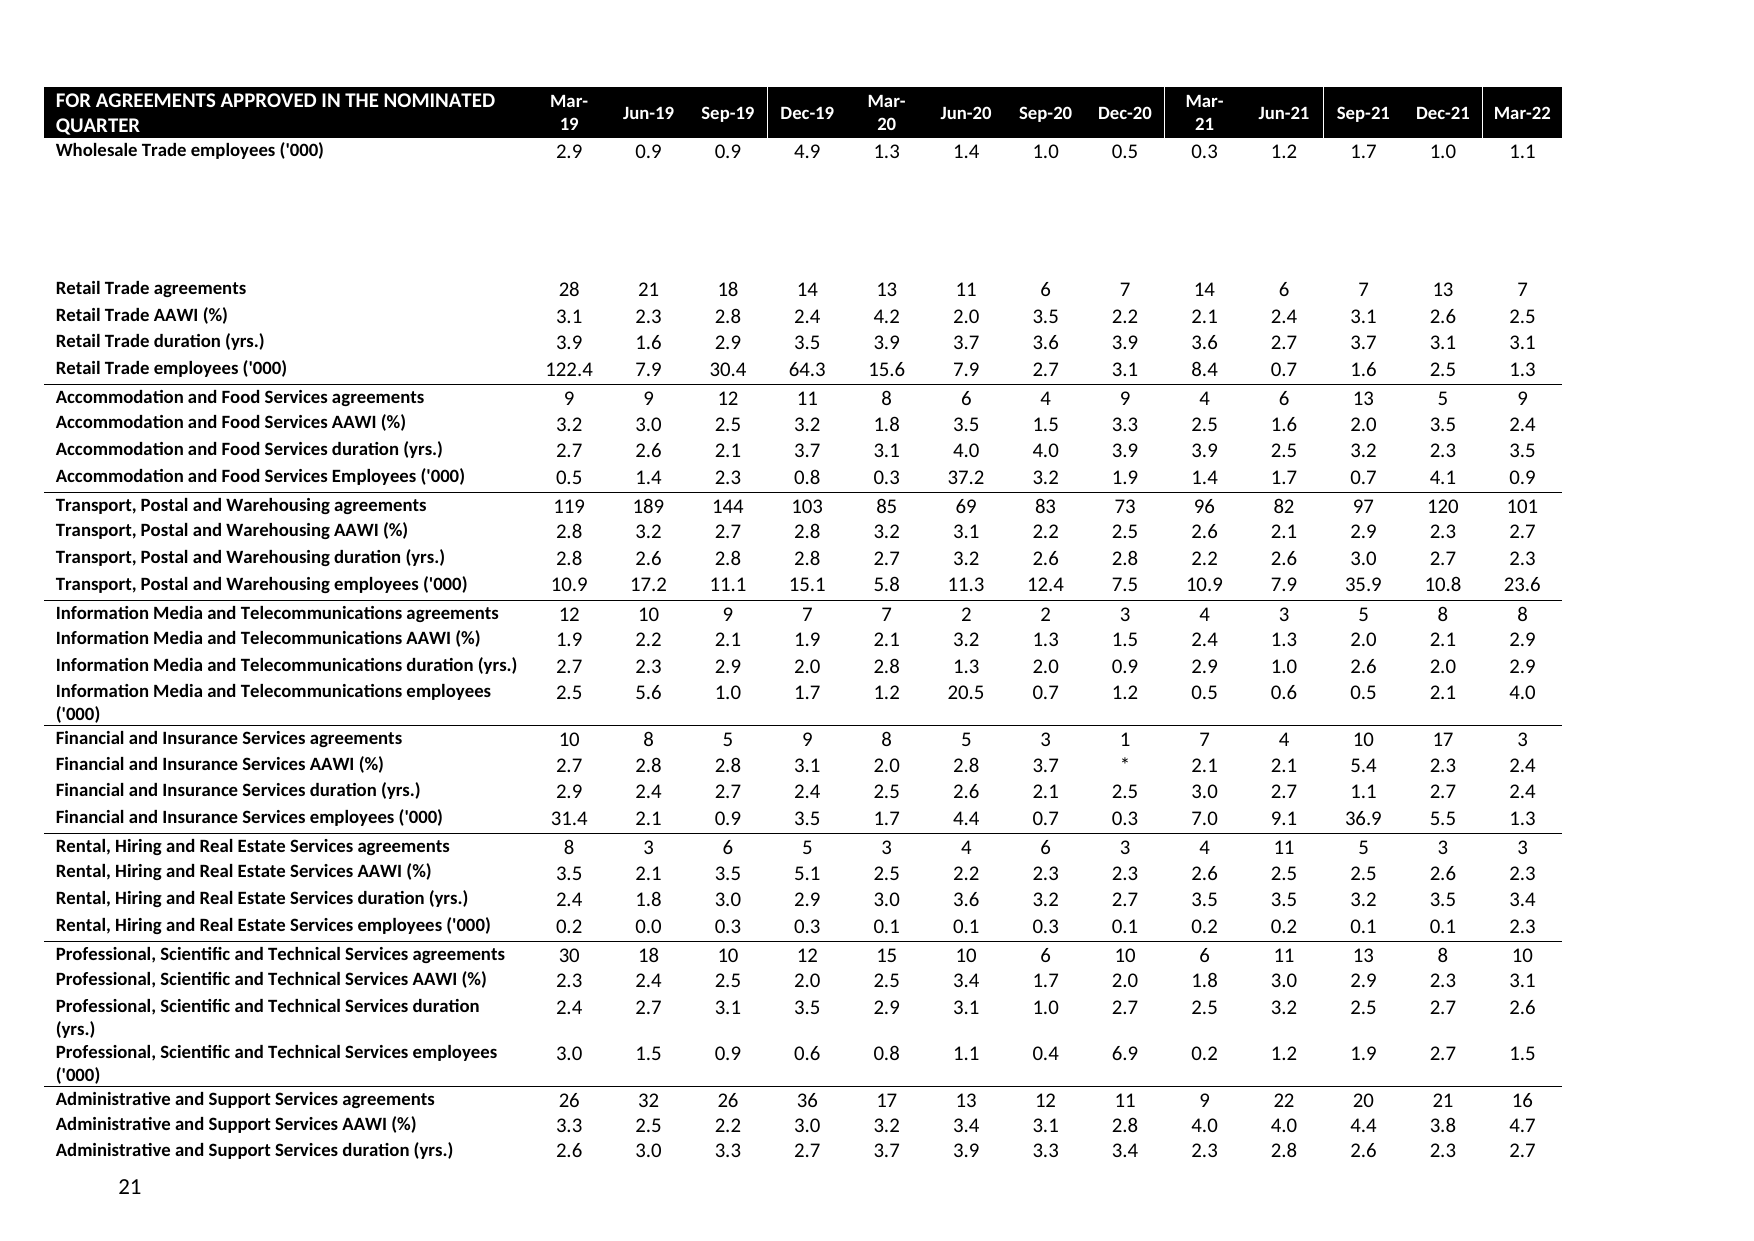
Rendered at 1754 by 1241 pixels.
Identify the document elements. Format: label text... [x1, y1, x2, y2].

table_cell 2.7 [609, 994, 688, 1040]
table_cell 3.5 [1483, 437, 1562, 464]
table_cell 2.4 [529, 886, 609, 913]
table_cell 2.4 [1483, 411, 1562, 437]
table_cell 3.2 [609, 519, 688, 545]
table_cell 2.3 [1403, 1138, 1482, 1164]
table_cell 1.9 [1085, 464, 1164, 492]
table_cell 12 [529, 601, 609, 626]
table_cell 2.4 [1483, 752, 1562, 778]
table_cell 2.7 [768, 1138, 847, 1164]
table_cell 14 [1165, 276, 1244, 303]
table_cell 0.6 [1244, 680, 1323, 725]
table_cell 3.8 [1403, 1112, 1482, 1138]
table_cell 1.9 [768, 626, 847, 653]
table_cell 2.5 [847, 860, 926, 886]
table_cell 120 [1403, 493, 1482, 518]
table_cell 2.8 [609, 752, 688, 778]
table_cell Administrative and Support Services duration (yrs.) [44, 1138, 529, 1164]
table_cell 4.2 [847, 303, 926, 329]
table_cell 2.7 [1483, 519, 1562, 545]
table_cell 1.8 [609, 886, 688, 913]
table_cell 5.5 [1403, 805, 1482, 833]
table_header FOR AGREEMENTS APPROVED IN THE NOMINATED QUARTER [44, 87, 529, 138]
table_cell 3.5 [1165, 886, 1244, 913]
table_cell 8 [609, 726, 688, 752]
table_cell 2.2 [1006, 519, 1085, 545]
table_cell 2.8 [1085, 545, 1164, 572]
table_cell 7 [1165, 726, 1244, 752]
table_cell 1.2 [1244, 1040, 1323, 1086]
table_cell 9 [1165, 1087, 1244, 1112]
table_cell 0.4 [1006, 1040, 1085, 1086]
table_cell Rental, Hiring and Real Estate Services employees ('000) [44, 913, 529, 941]
table_cell 3.2 [847, 1112, 926, 1138]
table_cell 96 [1165, 493, 1244, 518]
table_cell 189 [609, 493, 688, 518]
table_cell 2.1 [688, 437, 767, 464]
table_cell 8 [847, 726, 926, 752]
table_cell 0.3 [1006, 913, 1085, 941]
table_cell 1.4 [926, 138, 1006, 276]
table_cell 3.1 [1483, 330, 1562, 356]
table_cell 2.7 [1244, 779, 1323, 805]
table_cell 2.5 [688, 968, 767, 994]
table_cell 2.7 [1244, 330, 1323, 356]
table_cell 10.9 [1165, 572, 1244, 600]
table_cell 1.7 [847, 805, 926, 833]
table_cell 17 [847, 1087, 926, 1112]
table_cell 11 [1244, 942, 1323, 967]
table_cell 82 [1244, 493, 1323, 518]
table_cell 3.6 [1165, 330, 1244, 356]
table_header Jun-20 [926, 87, 1006, 138]
table_cell 1.9 [529, 626, 609, 653]
table_cell 2.6 [1403, 303, 1482, 329]
table_cell 2.5 [1244, 437, 1323, 464]
table_header Sep-19 [688, 87, 767, 138]
table_cell 26 [688, 1087, 767, 1112]
table_cell 10.9 [529, 572, 609, 600]
table_cell 1.7 [768, 680, 847, 725]
table_cell 10 [609, 601, 688, 626]
table_header Sep-21 [1324, 87, 1403, 138]
table_cell 3.5 [926, 411, 1006, 437]
table_cell 2.5 [1085, 779, 1164, 805]
table_cell Accommodation and Food Services agreements [44, 385, 529, 411]
table_cell 2.6 [1165, 519, 1244, 545]
table_cell 4.1 [1403, 464, 1482, 492]
table_cell 2.4 [768, 779, 847, 805]
table_cell 2 [1006, 601, 1085, 626]
table_cell 13 [1324, 385, 1403, 411]
table_cell 85 [847, 493, 926, 518]
table_cell 2.0 [1324, 626, 1403, 653]
table_cell 2.8 [688, 303, 767, 329]
table_cell 0.1 [847, 913, 926, 941]
table_cell 3.5 [1006, 303, 1085, 329]
table_cell 2.8 [847, 653, 926, 679]
table_cell 2.3 [1006, 860, 1085, 886]
table_cell 1.1 [1483, 138, 1562, 276]
table_header Sep-20 [1006, 87, 1085, 138]
table_cell 1.0 [1244, 653, 1323, 679]
table_cell 4 [1165, 385, 1244, 411]
table_cell 2.9 [1165, 653, 1244, 679]
table_cell 119 [529, 493, 609, 518]
table_cell 3.7 [926, 330, 1006, 356]
table_cell 36 [768, 1087, 847, 1112]
table_header Dec-21 [1403, 87, 1482, 138]
table_cell 3.5 [529, 860, 609, 886]
table_cell 10 [926, 942, 1006, 967]
table_cell 2.8 [768, 519, 847, 545]
table_cell 9 [768, 726, 847, 752]
table_cell 3.1 [1483, 968, 1562, 994]
table_cell 1 [1085, 726, 1164, 752]
table_cell 3.3 [688, 1138, 767, 1164]
table_cell 1.1 [926, 1040, 1006, 1086]
table_cell Wholesale Trade employees ('000) [44, 138, 529, 276]
table_cell 2.6 [1483, 994, 1562, 1040]
table_cell 0.9 [688, 805, 767, 833]
table_header Mar-21 [1165, 87, 1244, 138]
table_cell 2.3 [1403, 968, 1482, 994]
table_cell 8 [1403, 942, 1482, 967]
table_cell 17.2 [609, 572, 688, 600]
table_cell 4 [926, 834, 1006, 860]
table_cell 22 [1244, 1087, 1323, 1112]
table_cell 3.2 [926, 626, 1006, 653]
table_cell 10 [529, 726, 609, 752]
table_cell 4.0 [1006, 437, 1085, 464]
table_cell 2.3 [1085, 860, 1164, 886]
table_cell 2.5 [847, 779, 926, 805]
table_cell 2.4 [1244, 303, 1323, 329]
table_cell 0.9 [1085, 653, 1164, 679]
table_cell 3.1 [1324, 303, 1403, 329]
table_cell 3 [847, 834, 926, 860]
table_cell 2.9 [1483, 626, 1562, 653]
table_cell 2.1 [1006, 779, 1085, 805]
table_cell 9 [609, 385, 688, 411]
table_cell 2.9 [1324, 968, 1403, 994]
table_cell 2.3 [1483, 545, 1562, 572]
table_cell 1.5 [1006, 411, 1085, 437]
table_cell 0.3 [768, 913, 847, 941]
table_cell 2.1 [1165, 303, 1244, 329]
table_cell 4.0 [1165, 1112, 1244, 1138]
table_cell 2.1 [609, 805, 688, 833]
table_cell Transport, Postal and Warehousing duration (yrs.) [44, 545, 529, 572]
table_cell 0.2 [1165, 913, 1244, 941]
table_cell 2.3 [688, 464, 767, 492]
table_cell 3.5 [768, 805, 847, 833]
table_cell Administrative and Support Services AAWI (%) [44, 1112, 529, 1138]
table_cell 2.1 [1403, 626, 1482, 653]
table_cell 37.2 [926, 464, 1006, 492]
table_cell 3 [1085, 834, 1164, 860]
table_cell 8 [529, 834, 609, 860]
table_cell 2.9 [688, 330, 767, 356]
table_cell 7.5 [1085, 572, 1164, 600]
table_cell 3.2 [529, 411, 609, 437]
table_cell 3.3 [529, 1112, 609, 1138]
table_cell 1.6 [1244, 411, 1323, 437]
table_cell 3.1 [926, 519, 1006, 545]
table_cell 0.9 [1483, 464, 1562, 492]
table_cell 7 [1324, 276, 1403, 303]
table_cell 1.8 [1165, 968, 1244, 994]
table_cell 3.4 [1483, 886, 1562, 913]
table_cell 2.6 [1324, 1138, 1403, 1164]
table_cell 2.6 [1403, 860, 1482, 886]
table_cell 2.2 [1165, 545, 1244, 572]
table_cell 13 [1403, 276, 1482, 303]
table_cell 2.3 [529, 968, 609, 994]
table_cell 8 [1403, 601, 1482, 626]
table_cell 1.8 [847, 411, 926, 437]
table_cell 18 [688, 276, 767, 303]
table_cell 2.4 [1483, 779, 1562, 805]
table_cell 7.0 [1165, 805, 1244, 833]
table_cell 2.5 [1085, 519, 1164, 545]
table_cell 2.0 [768, 968, 847, 994]
table_cell Information Media and Telecommunications duration (yrs.) [44, 653, 529, 679]
table_cell 3.1 [688, 994, 767, 1040]
table_cell 7 [1483, 276, 1562, 303]
table_cell 0.9 [609, 138, 688, 276]
table_cell 2.8 [926, 752, 1006, 778]
table_cell 1.9 [1324, 1040, 1403, 1086]
table_cell 2.9 [688, 653, 767, 679]
table_cell 12 [1006, 1087, 1085, 1112]
table_cell 1.5 [1483, 1040, 1562, 1086]
table_cell 2.7 [847, 545, 926, 572]
table_cell 11 [926, 276, 1006, 303]
table_cell 7.9 [1244, 572, 1323, 600]
table_cell 3.9 [529, 330, 609, 356]
table_cell 2.2 [688, 1112, 767, 1138]
table_cell 2.7 [1085, 886, 1164, 913]
table_cell 11 [1244, 834, 1323, 860]
table_cell 15.1 [768, 572, 847, 600]
table_cell 3 [1483, 834, 1562, 860]
table_cell 1.7 [1244, 464, 1323, 492]
table_cell 64.3 [768, 356, 847, 384]
table_cell 3.6 [926, 886, 1006, 913]
table_cell 3.0 [609, 411, 688, 437]
table_cell 1.0 [1006, 994, 1085, 1040]
table_cell 7 [1085, 276, 1164, 303]
table_cell 2.6 [609, 437, 688, 464]
table_cell 2.7 [529, 437, 609, 464]
table_cell Professional, Scientific and Technical Services agreements [44, 942, 529, 967]
table_cell 2.7 [1006, 356, 1085, 384]
table_cell 3 [1006, 726, 1085, 752]
table_cell 17 [1403, 726, 1482, 752]
table_cell 3.0 [1244, 968, 1323, 994]
table_cell 3.1 [768, 752, 847, 778]
table_cell 2.5 [1324, 860, 1403, 886]
table_cell 3.1 [1085, 356, 1164, 384]
table_cell 2.6 [1006, 545, 1085, 572]
table_cell 3.4 [926, 968, 1006, 994]
table_cell 21 [1403, 1087, 1482, 1112]
table_cell 3 [1085, 601, 1164, 626]
table_cell 6 [1165, 942, 1244, 967]
table_cell 3 [1483, 726, 1562, 752]
table_cell 7 [768, 601, 847, 626]
table_cell 9 [529, 385, 609, 411]
table_cell 9 [1085, 385, 1164, 411]
table_cell 7.9 [609, 356, 688, 384]
table_cell 2.5 [1483, 303, 1562, 329]
table_cell 2.9 [768, 886, 847, 913]
table_cell 1.6 [609, 330, 688, 356]
table_cell 3.5 [768, 330, 847, 356]
table_cell 1.6 [1324, 356, 1403, 384]
table_header Dec-20 [1085, 87, 1164, 138]
table_cell 3 [1244, 601, 1323, 626]
table_cell 1.1 [1324, 779, 1403, 805]
table_cell 2.0 [1006, 653, 1085, 679]
table_cell 0.5 [1324, 680, 1403, 725]
table_cell 6 [688, 834, 767, 860]
table_cell 2.7 [529, 752, 609, 778]
table_cell 3.9 [1085, 437, 1164, 464]
table_cell 3.2 [1006, 464, 1085, 492]
table_cell Information Media and Telecommunications employees ('000) [44, 680, 529, 725]
table_cell 3.2 [847, 519, 926, 545]
table_cell 2.0 [1324, 411, 1403, 437]
table_cell * [1085, 752, 1164, 778]
table_cell 1.5 [1085, 626, 1164, 653]
table_cell Administrative and Support Services agreements [44, 1087, 529, 1112]
table_cell 1.0 [688, 680, 767, 725]
table_cell 3.4 [1085, 1138, 1164, 1164]
table_cell 6 [1006, 276, 1085, 303]
table_cell 3.2 [1244, 994, 1323, 1040]
table_cell 2 [926, 601, 1006, 626]
table_cell 5.6 [609, 680, 688, 725]
table_cell 2.6 [1324, 653, 1403, 679]
table_cell 1.4 [609, 464, 688, 492]
table_cell 2.0 [926, 303, 1006, 329]
table_cell 11.1 [688, 572, 767, 600]
table_cell 2.7 [688, 519, 767, 545]
table_cell 20.5 [926, 680, 1006, 725]
table_cell Financial and Insurance Services agreements [44, 726, 529, 752]
table_cell 2.7 [529, 653, 609, 679]
table_cell Accommodation and Food Services AAWI (%) [44, 411, 529, 437]
table_cell 6 [1244, 385, 1323, 411]
table_cell 13 [847, 276, 926, 303]
table_cell 3.0 [1324, 545, 1403, 572]
table_cell 2.5 [609, 1112, 688, 1138]
table_cell 21 [609, 276, 688, 303]
table_cell 0.9 [688, 138, 767, 276]
table_cell 7.9 [926, 356, 1006, 384]
table_cell 36.9 [1324, 805, 1403, 833]
table_cell Retail Trade employees ('000) [44, 356, 529, 384]
table_cell 9 [1483, 385, 1562, 411]
table_cell Retail Trade duration (yrs.) [44, 330, 529, 356]
table_cell 1.2 [1085, 680, 1164, 725]
table_cell 2.9 [529, 779, 609, 805]
table_cell 13 [1324, 942, 1403, 967]
table_cell 2.4 [529, 994, 609, 1040]
table_cell 10.8 [1403, 572, 1482, 600]
table_cell 2.0 [847, 752, 926, 778]
table_cell 2.7 [1403, 779, 1482, 805]
table_cell 3.2 [768, 411, 847, 437]
table_cell 1.3 [847, 138, 926, 276]
table_cell 5.8 [847, 572, 926, 600]
table_cell 2.3 [1165, 1138, 1244, 1164]
table_cell 10 [688, 942, 767, 967]
table_cell 0.9 [688, 1040, 767, 1086]
table_cell 122.4 [529, 356, 609, 384]
table_cell Information Media and Telecommunications agreements [44, 601, 529, 626]
table_header Mar-20 [847, 87, 926, 138]
table_cell 2.1 [847, 626, 926, 653]
table_cell 0.3 [688, 913, 767, 941]
table_cell 69 [926, 493, 1006, 518]
table_cell 2.1 [609, 860, 688, 886]
table_cell 10 [1085, 942, 1164, 967]
table_cell 3.5 [1403, 411, 1482, 437]
table_header Mar-19 [529, 87, 609, 138]
table_cell 2.5 [1165, 994, 1244, 1040]
table_cell Professional, Scientific and Technical Services AAWI (%) [44, 968, 529, 994]
table_cell 5 [1403, 385, 1482, 411]
table_cell 2.9 [847, 994, 926, 1040]
table_cell 3.7 [768, 437, 847, 464]
table_cell 1.7 [1006, 968, 1085, 994]
table_cell 1.2 [1244, 138, 1323, 276]
table_cell 2.1 [688, 626, 767, 653]
table_cell 8.4 [1165, 356, 1244, 384]
table_cell 3.1 [847, 437, 926, 464]
table_cell Rental, Hiring and Real Estate Services agreements [44, 834, 529, 860]
table_cell 2.8 [529, 519, 609, 545]
table_cell 4 [1244, 726, 1323, 752]
table_cell 20 [1324, 1087, 1403, 1112]
table_cell 0.1 [926, 913, 1006, 941]
table_cell 144 [688, 493, 767, 518]
table_cell 0.2 [1165, 1040, 1244, 1086]
table_cell 0.7 [1324, 464, 1403, 492]
table_cell 10 [1324, 726, 1403, 752]
table_cell 0.5 [529, 464, 609, 492]
table_cell 1.5 [609, 1040, 688, 1086]
table_header Dec-19 [768, 87, 847, 138]
table_cell 1.3 [1483, 805, 1562, 833]
table_cell 0.1 [1324, 913, 1403, 941]
table_cell 18 [609, 942, 688, 967]
table_cell Accommodation and Food Services Employees ('000) [44, 464, 529, 492]
table_cell 0.8 [768, 464, 847, 492]
table_cell 3 [609, 834, 688, 860]
table_cell 3 [1403, 834, 1482, 860]
table_cell 1.3 [926, 653, 1006, 679]
table_cell Professional, Scientific and Technical Services employees ('000) [44, 1040, 529, 1086]
table_cell Professional, Scientific and Technical Services duration (yrs.) [44, 994, 529, 1040]
table_cell 30 [529, 942, 609, 967]
table_cell 1.2 [847, 680, 926, 725]
table_cell 3.2 [1324, 437, 1403, 464]
table_cell 2.5 [1403, 356, 1482, 384]
table_cell 2.0 [768, 653, 847, 679]
table_cell 6 [926, 385, 1006, 411]
table_cell 28 [529, 276, 609, 303]
table_cell 3.5 [768, 994, 847, 1040]
table_cell 4.4 [1324, 1112, 1403, 1138]
table_cell 3.9 [1165, 437, 1244, 464]
table_cell 16 [1483, 1087, 1562, 1112]
table_header Jun-19 [609, 87, 688, 138]
table_cell 2.0 [1403, 653, 1482, 679]
table_cell 4.0 [1244, 1112, 1323, 1138]
table_cell 3.2 [926, 545, 1006, 572]
table_cell 4.9 [768, 138, 847, 276]
table_cell 11 [1085, 1087, 1164, 1112]
table_cell 0.8 [847, 1040, 926, 1086]
table_cell 3.9 [926, 1138, 1006, 1164]
table_cell 4.0 [926, 437, 1006, 464]
table_cell 3.4 [926, 1112, 1006, 1138]
table_header Mar-22 [1483, 87, 1562, 138]
table_cell 2.7 [1403, 545, 1482, 572]
table_cell 2.3 [1483, 860, 1562, 886]
table_cell 2.4 [609, 779, 688, 805]
table_cell 2.4 [609, 968, 688, 994]
table_cell 3.0 [609, 1138, 688, 1164]
table_cell 2.1 [1244, 519, 1323, 545]
table_cell 2.5 [688, 411, 767, 437]
table_cell 15 [847, 942, 926, 967]
table_cell 6 [1244, 276, 1323, 303]
table_cell 2.7 [1085, 994, 1164, 1040]
table_cell 0.3 [1085, 805, 1164, 833]
table_cell Accommodation and Food Services duration (yrs.) [44, 437, 529, 464]
table_cell 2.1 [1403, 680, 1482, 725]
table_cell 3.7 [1006, 752, 1085, 778]
table_cell 73 [1085, 493, 1164, 518]
table_cell 31.4 [529, 805, 609, 833]
table_cell 0.5 [1165, 680, 1244, 725]
table_cell 2.6 [609, 545, 688, 572]
table_cell 1.3 [1244, 626, 1323, 653]
table_cell 2.9 [1324, 519, 1403, 545]
table_cell 6.9 [1085, 1040, 1164, 1086]
table_cell 14 [768, 276, 847, 303]
table_cell 8 [847, 385, 926, 411]
table_cell 3.1 [529, 303, 609, 329]
table_cell 1.0 [1006, 138, 1085, 276]
table_cell 6 [1006, 834, 1085, 860]
table_cell 3.1 [1403, 330, 1482, 356]
table_cell 3.2 [1324, 886, 1403, 913]
table_cell 5 [1324, 601, 1403, 626]
table_cell 2.8 [529, 545, 609, 572]
table_cell 4 [1006, 385, 1085, 411]
table_cell 2.3 [1403, 519, 1482, 545]
table_cell Financial and Insurance Services employees ('000) [44, 805, 529, 833]
table_cell 2.9 [1483, 653, 1562, 679]
table_cell 1.3 [1006, 626, 1085, 653]
table_cell 97 [1324, 493, 1403, 518]
table_cell 3.3 [1006, 1138, 1085, 1164]
table_cell 15.6 [847, 356, 926, 384]
table_cell 11.3 [926, 572, 1006, 600]
table_cell 30.4 [688, 356, 767, 384]
table_cell 2.3 [609, 653, 688, 679]
table_cell 2.6 [926, 779, 1006, 805]
table_cell Financial and Insurance Services duration (yrs.) [44, 779, 529, 805]
table_cell 0.1 [1085, 913, 1164, 941]
table_cell 5 [926, 726, 1006, 752]
table_cell 4.4 [926, 805, 1006, 833]
table_cell 11 [768, 385, 847, 411]
table_cell 0.3 [1165, 138, 1244, 276]
table_cell 6 [1006, 942, 1085, 967]
table_cell Transport, Postal and Warehousing AAWI (%) [44, 519, 529, 545]
table_cell 0.1 [1403, 913, 1482, 941]
table_cell 2.2 [609, 626, 688, 653]
table_cell 3.9 [1085, 330, 1164, 356]
table_cell 2.8 [688, 752, 767, 778]
table_cell 9.1 [1244, 805, 1323, 833]
table_cell 10 [1483, 942, 1562, 967]
table_cell 0.7 [1006, 805, 1085, 833]
table_cell 2.7 [1403, 1040, 1482, 1086]
table_cell 2.6 [1244, 545, 1323, 572]
table_cell 2.3 [609, 303, 688, 329]
table_cell 101 [1483, 493, 1562, 518]
table_cell 0.2 [1244, 913, 1323, 941]
table_cell 3.0 [688, 886, 767, 913]
table_cell 1.4 [1165, 464, 1244, 492]
table_cell 1.7 [1324, 138, 1403, 276]
table_cell 2.3 [1403, 437, 1482, 464]
table_cell 5 [1324, 834, 1403, 860]
table_cell 5.4 [1324, 752, 1403, 778]
table_cell 4.0 [1483, 680, 1562, 725]
table_cell Retail Trade agreements [44, 276, 529, 303]
table_cell 9 [688, 601, 767, 626]
table_cell 0.7 [1006, 680, 1085, 725]
table_cell 5.1 [768, 860, 847, 886]
table_cell 2.7 [1483, 1138, 1562, 1164]
table_cell 3.5 [688, 860, 767, 886]
table_cell 2.6 [1165, 860, 1244, 886]
table_cell 0.3 [847, 464, 926, 492]
table_cell 0.5 [1085, 138, 1164, 276]
table_cell 4.7 [1483, 1112, 1562, 1138]
table_cell 3.3 [1085, 411, 1164, 437]
table_cell 2.8 [1244, 1138, 1323, 1164]
table_cell Rental, Hiring and Real Estate Services duration (yrs.) [44, 886, 529, 913]
table_cell 12 [768, 942, 847, 967]
table_cell 7 [847, 601, 926, 626]
table_cell 12.4 [1006, 572, 1085, 600]
table_cell Retail Trade AAWI (%) [44, 303, 529, 329]
table_cell 0.7 [1244, 356, 1323, 384]
table_cell 4 [1165, 834, 1244, 860]
table_cell 3.2 [1006, 886, 1085, 913]
table_cell 35.9 [1324, 572, 1403, 600]
table_cell 2.7 [688, 779, 767, 805]
table_cell 3.1 [1006, 1112, 1085, 1138]
table_cell 2.1 [1165, 752, 1244, 778]
table_cell 2.9 [529, 138, 609, 276]
table_cell 5 [768, 834, 847, 860]
table_cell Information Media and Telecommunications AAWI (%) [44, 626, 529, 653]
table_cell Rental, Hiring and Real Estate Services AAWI (%) [44, 860, 529, 886]
table_cell 2.5 [1165, 411, 1244, 437]
table_cell 3.7 [1324, 330, 1403, 356]
table_cell 2.1 [1244, 752, 1323, 778]
table_cell 4 [1165, 601, 1244, 626]
table_cell 3.5 [1403, 886, 1482, 913]
table_cell 2.2 [1085, 303, 1164, 329]
table_cell 13 [926, 1087, 1006, 1112]
table_cell 2.5 [1324, 994, 1403, 1040]
table_cell 2.5 [847, 968, 926, 994]
table_cell Financial and Insurance Services AAWI (%) [44, 752, 529, 778]
table_cell 2.5 [529, 680, 609, 725]
table_cell 2.8 [688, 545, 767, 572]
table_cell Transport, Postal and Warehousing agreements [44, 493, 529, 518]
table_cell 3.9 [847, 330, 926, 356]
table_cell 83 [1006, 493, 1085, 518]
table_cell 2.7 [1403, 994, 1482, 1040]
table_cell 3.6 [1006, 330, 1085, 356]
table_cell 3.5 [1244, 886, 1323, 913]
table_cell 2.8 [768, 545, 847, 572]
table_cell 2.3 [1403, 752, 1482, 778]
table_cell Transport, Postal and Warehousing employees ('000) [44, 572, 529, 600]
table_cell 103 [768, 493, 847, 518]
table_cell 2.3 [1483, 913, 1562, 941]
table_cell 1.3 [1483, 356, 1562, 384]
table_cell 23.6 [1483, 572, 1562, 600]
table_cell 0.0 [609, 913, 688, 941]
table_cell 26 [529, 1087, 609, 1112]
table_cell 2.5 [1244, 860, 1323, 886]
table_cell 2.0 [1085, 968, 1164, 994]
table_cell 8 [1483, 601, 1562, 626]
table_cell 32 [609, 1087, 688, 1112]
table_cell 0.6 [768, 1040, 847, 1086]
table_cell 0.2 [529, 913, 609, 941]
table_cell 2.4 [768, 303, 847, 329]
table_cell 3.0 [847, 886, 926, 913]
table_cell 1.0 [1403, 138, 1482, 276]
table_header Jun-21 [1244, 87, 1323, 138]
table_cell 3.1 [926, 994, 1006, 1040]
table_cell 3.0 [1165, 779, 1244, 805]
table_cell 2.8 [1085, 1112, 1164, 1138]
table_cell 3.7 [847, 1138, 926, 1164]
table_cell 2.6 [529, 1138, 609, 1164]
table_cell 5 [688, 726, 767, 752]
table_cell 2.2 [926, 860, 1006, 886]
table_cell 2.4 [1165, 626, 1244, 653]
table_cell 3.0 [529, 1040, 609, 1086]
table_cell 3.0 [768, 1112, 847, 1138]
table_cell 12 [688, 385, 767, 411]
